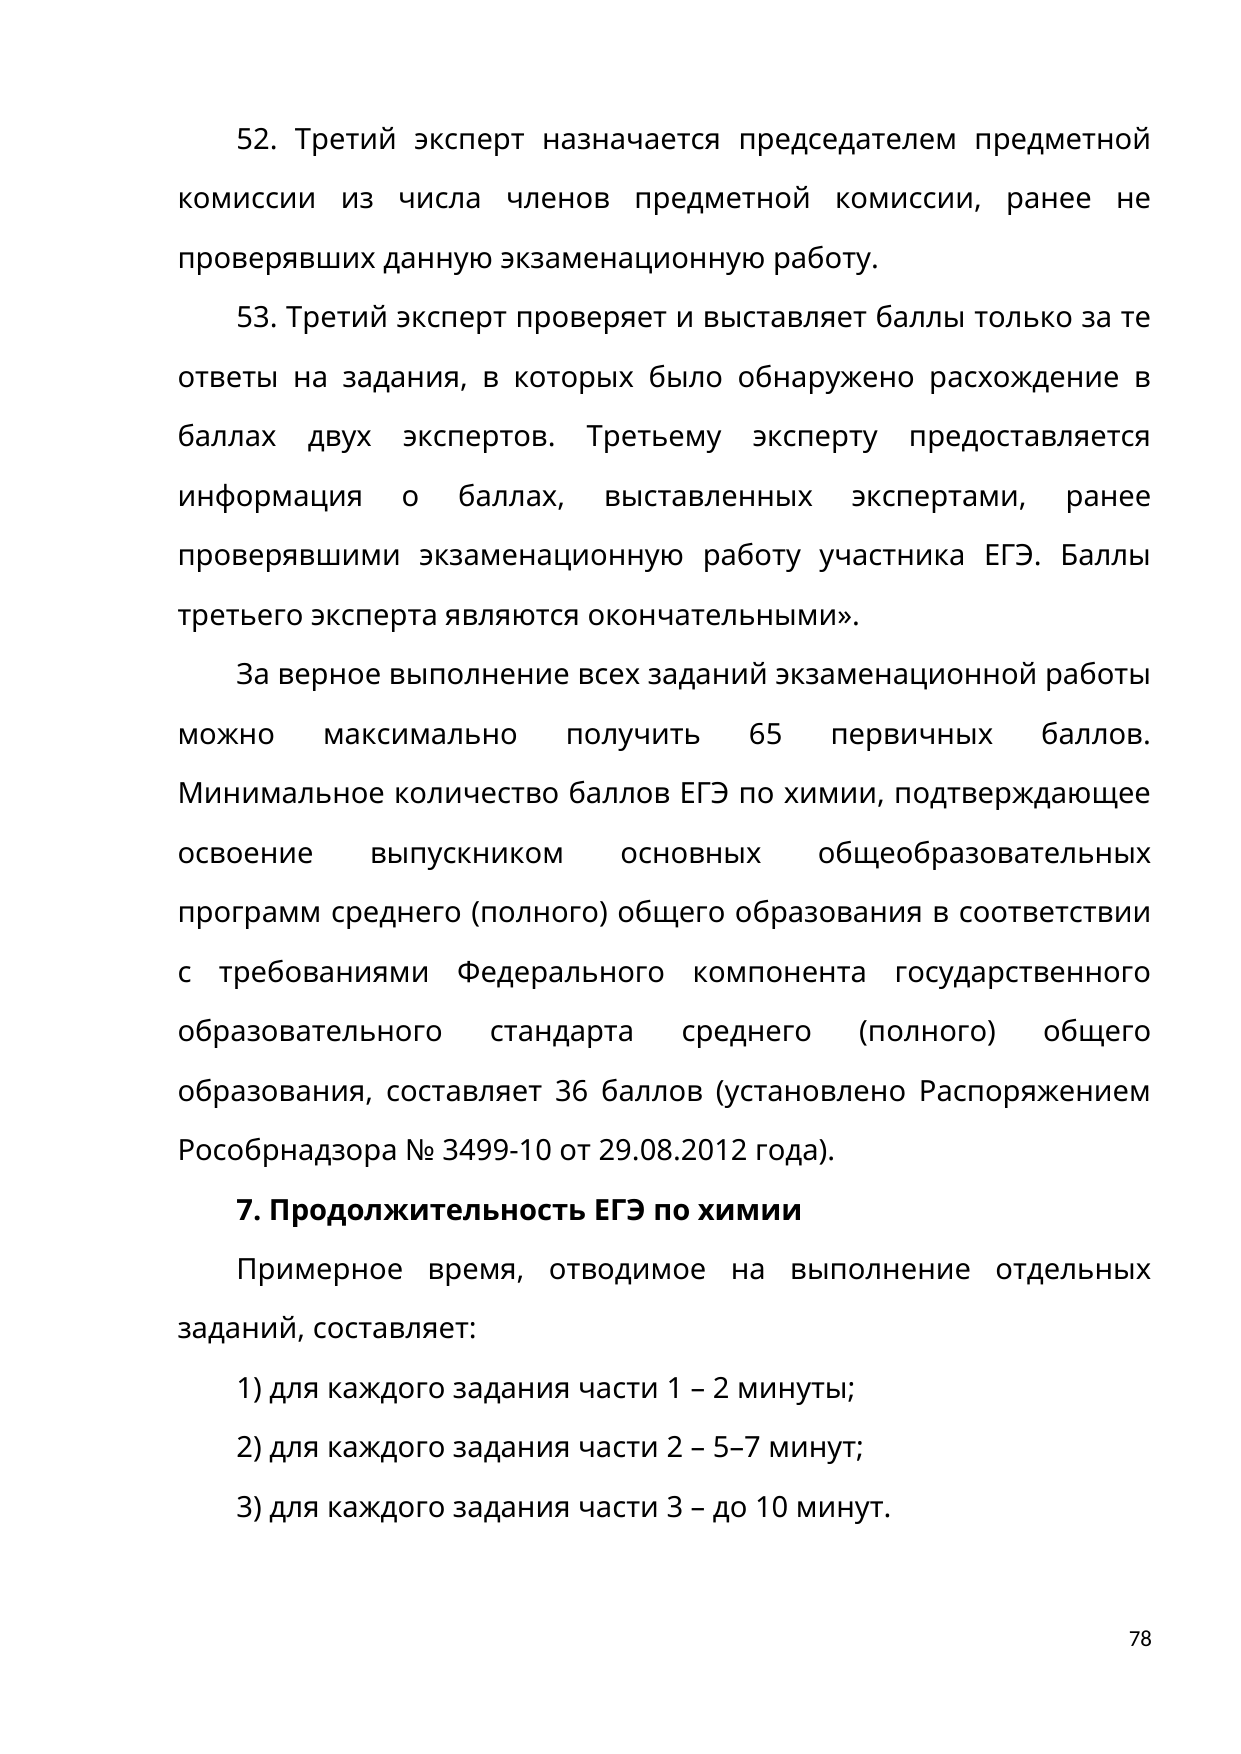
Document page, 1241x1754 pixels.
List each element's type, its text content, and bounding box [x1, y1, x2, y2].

text 3) для каждого задания части 3 – до 10 минут. [177, 1486, 1152, 1526]
text 7. Продолжительность ЕГЭ по химии [177, 1189, 1152, 1228]
text 52. Третий эксперт назначается председателем предметной комиссии из числа членов предметной комиссии, ранее не проверявших данную экзаменационную работу. [177, 118, 1152, 277]
text Примерное время, отводимое на выполнение отдельных заданий, составляет: [177, 1248, 1152, 1347]
text 53. Третий эксперт проверяет и выставляет баллы только за те ответы на задания, в которых было обнаружено расхождение в баллах двух экспертов. Третьему эксперту предоставляется информация о баллах, выставленных экспертами, ранее проверявшими экзаменационную работу участника ЕГЭ. Баллы третьего эксперта являются окончательными». [177, 297, 1152, 634]
text 1) для каждого задания части 1 – 2 минуты; [177, 1367, 1152, 1407]
text 2) для каждого задания части 2 – 5–7 минут; [177, 1427, 1152, 1466]
text За верное выполнение всех заданий экзаменационной работы можно максимально получить 65 первичных баллов. Минимальное количество баллов ЕГЭ по химии, подтверждающее освоение выпускником основных общеобразовательных программ среднего (полного) общего образования в соответствии с требованиями Федерального компонента государственного образовательного стандарта среднего (полного) общего образования, составляет 36 баллов (установлено Распоряжением Рособрнадзора № 3499-10 от 29.08.2012 года). [177, 653, 1152, 1169]
